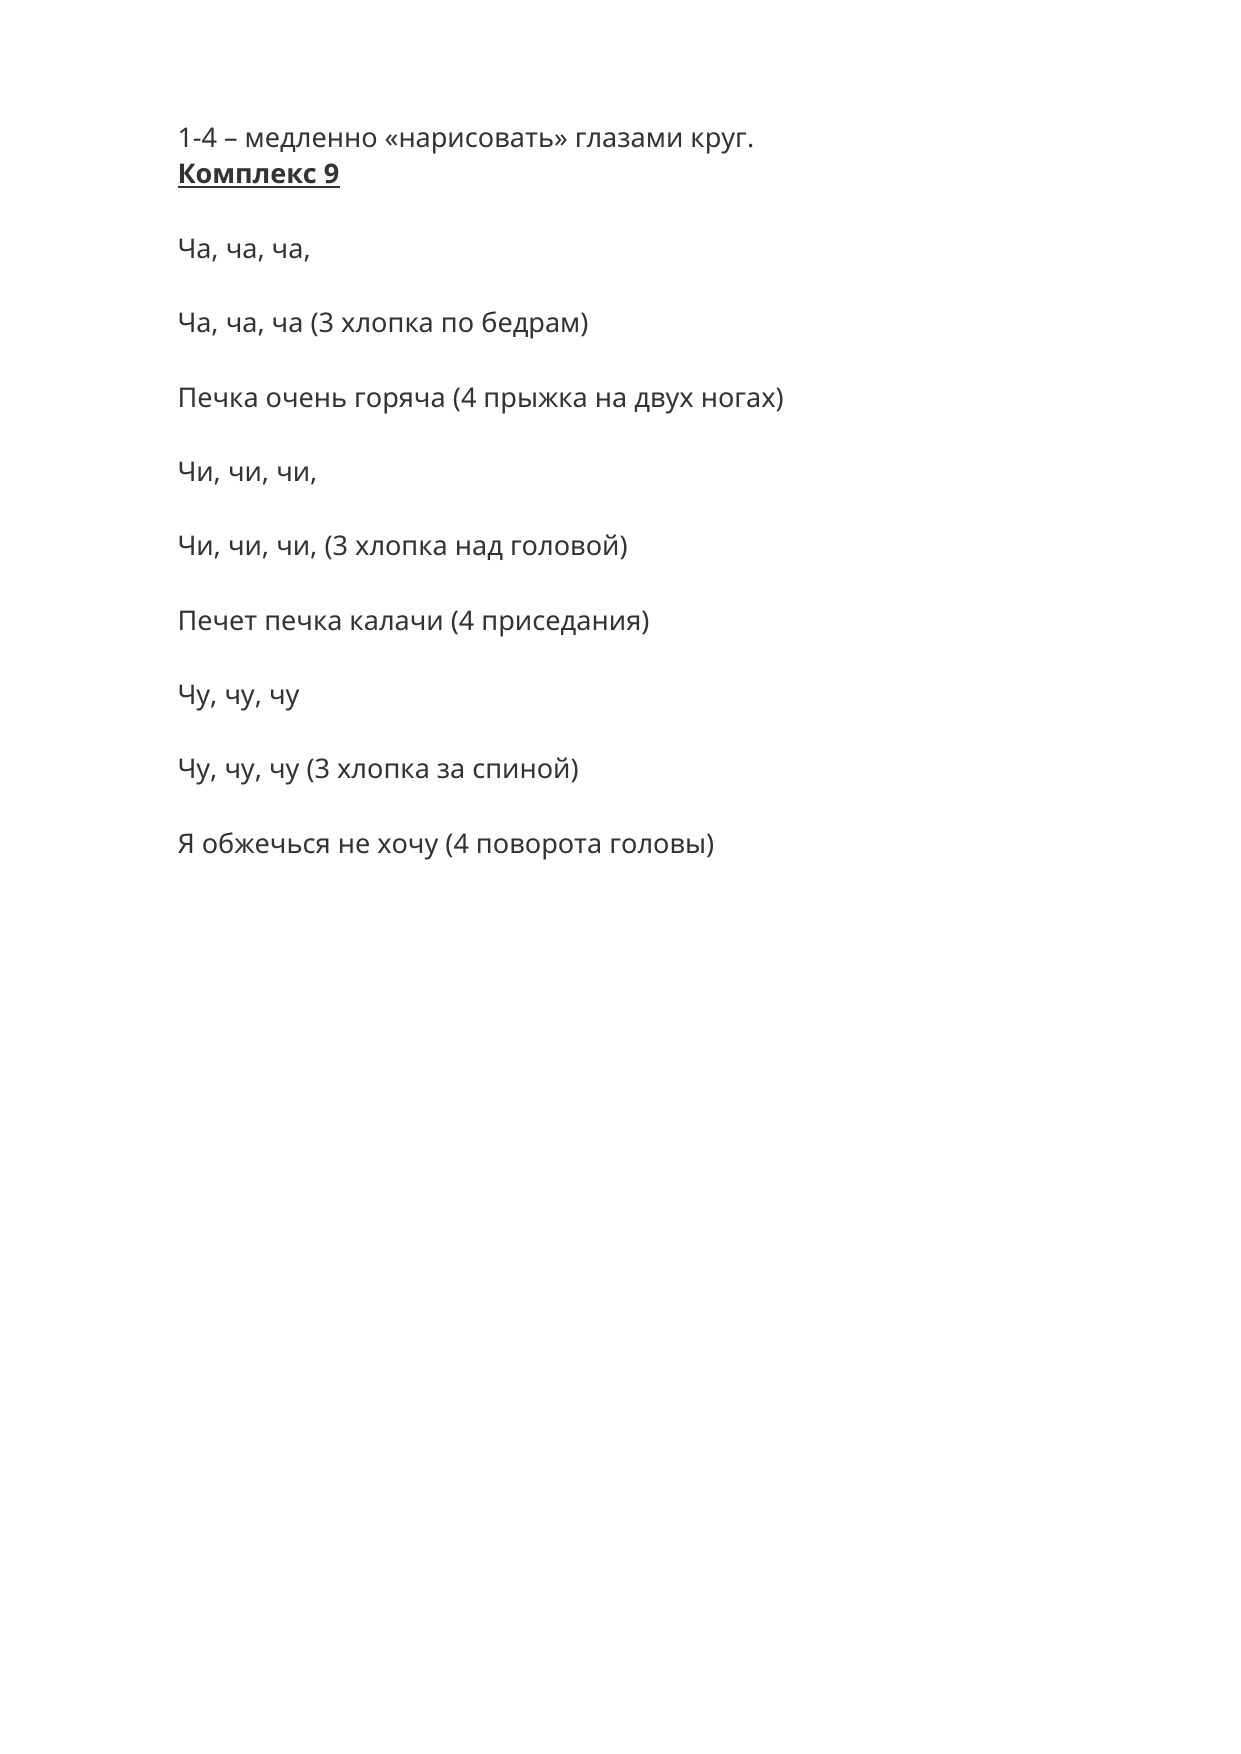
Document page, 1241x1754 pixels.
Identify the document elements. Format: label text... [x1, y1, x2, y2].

text Чи, чи, чи, (3 хлопка над головой) [177, 527, 1152, 564]
text Чи, чи, чи, [177, 452, 1152, 489]
text 1-4 – медленно «нарисовать» глазами круг. Комплекс 9 [177, 118, 1152, 192]
text Ча, ча, ча, [177, 229, 1152, 266]
text Печка очень горяча (4 прыжка на двух ногах) [177, 378, 1152, 415]
text Печет печка калачи (4 приседания) [177, 601, 1152, 638]
text Чу, чу, чу [177, 676, 1152, 712]
text Ча, ча, ча (3 хлопка по бедрам) [177, 304, 1152, 341]
text Чу, чу, чу (3 хлопка за спиной) [177, 750, 1152, 787]
text Я обжечься не хочу (4 поворота головы) [177, 824, 1152, 861]
